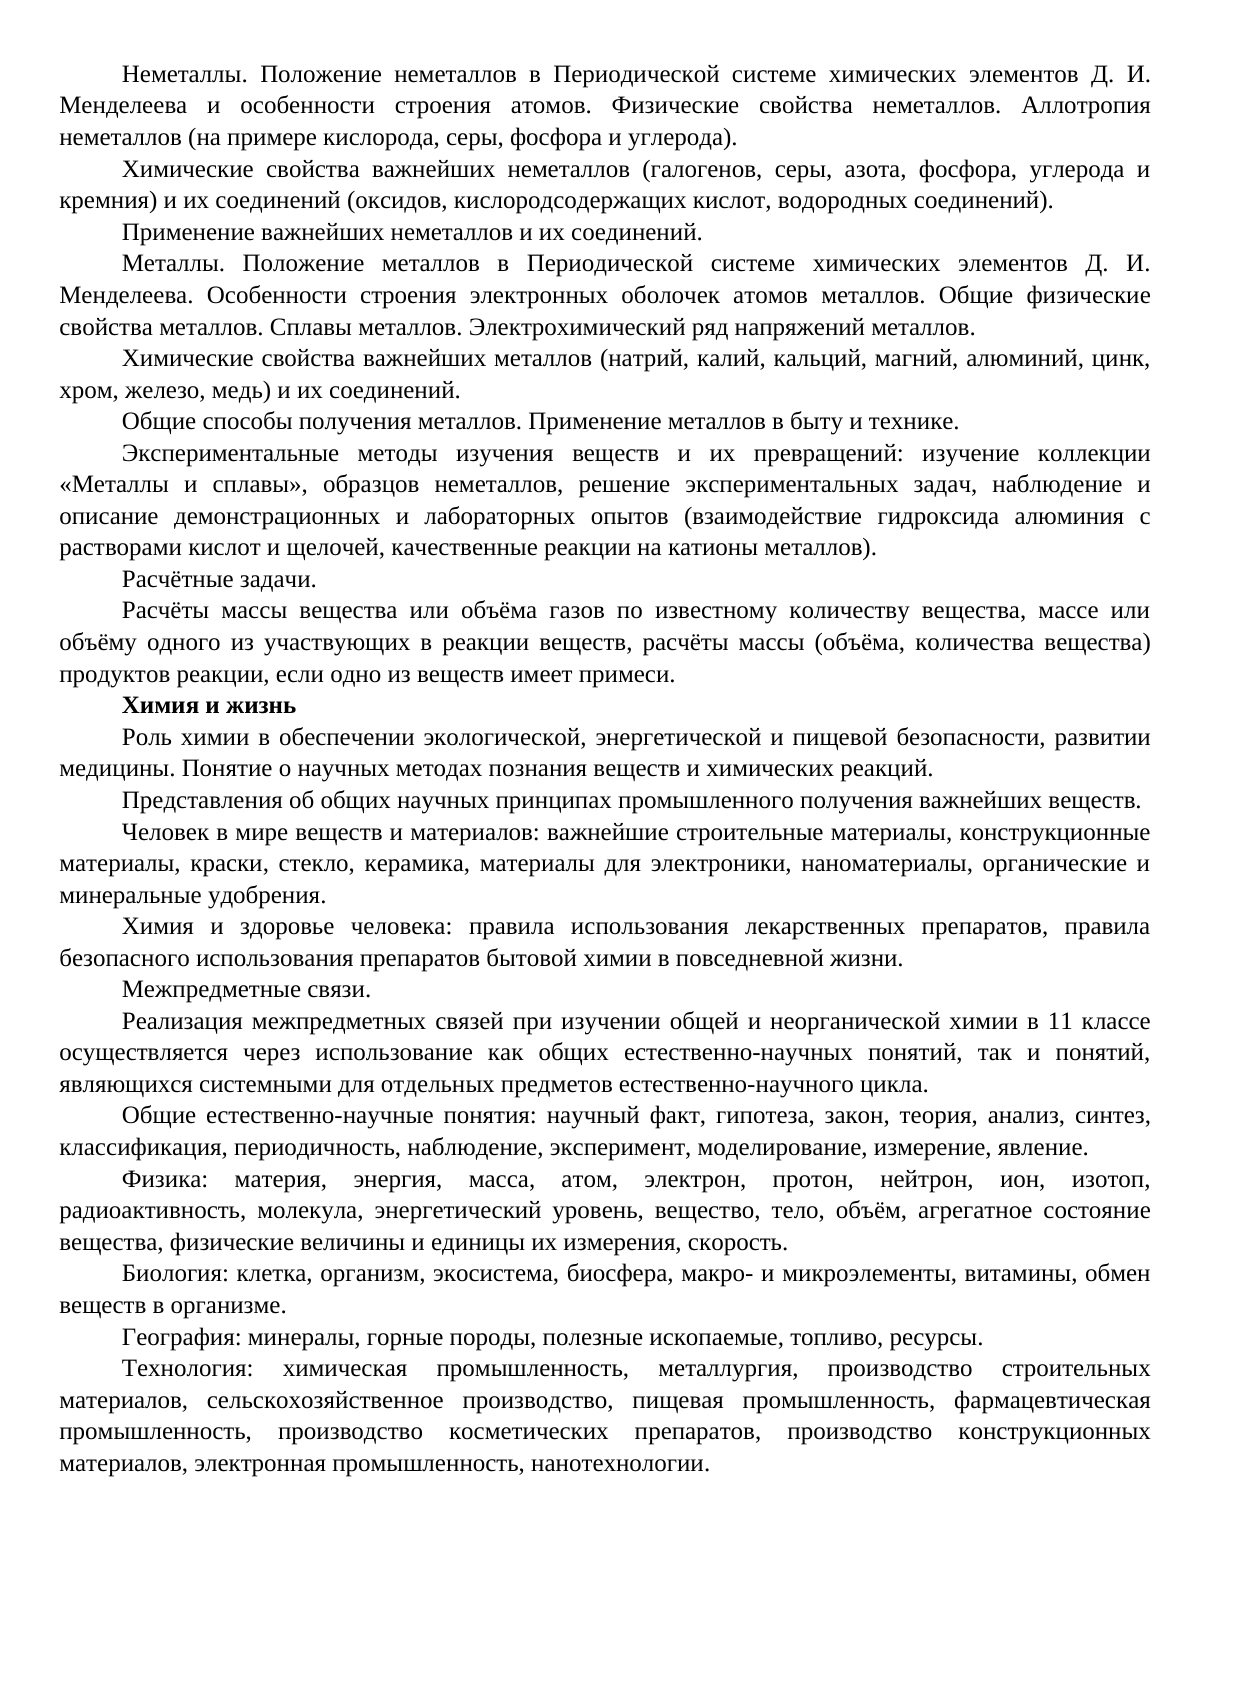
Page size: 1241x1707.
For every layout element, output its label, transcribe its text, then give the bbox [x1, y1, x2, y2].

text Химические свойства важнейших неметаллов (галогенов, серы, азота, фосфора, углерода и кремния) и их соединений (оксидов, кислородсодержащих кислот, водородных соединений). [59, 154, 1152, 214]
text Экспериментальные методы изучения веществ и их превращений: изучение коллекции «Металлы и сплавы», образцов неметаллов, решение экспериментальных задач, наблюдение и описание демонстрационных и лабораторных опытов (взаимодействие гидроксида алюминия с растворами кислот и щелочей, качественные реакции на катионы металлов). [59, 438, 1152, 561]
text Межпредметные связи. [59, 974, 1152, 1003]
text Металлы. Положение металлов в Периодической системе химических элементов Д. И. Менделеева. Особенности строения электронных оболочек атомов металлов. Общие физические свойства металлов. Сплавы металлов. Электрохимический ряд напряжений металлов. [59, 248, 1152, 340]
text Химия и здоровье человека: правила использования лекарственных препаратов, правила безопасного использования препаратов бытовой химии в повседневной жизни. [59, 911, 1152, 972]
text География: минералы, горные породы, полезные ископаемые, топливо, ресурсы. [59, 1322, 1152, 1350]
text Общие естественно-научные понятия: научный факт, гипотеза, закон, теория, анализ, синтез, классификация, периодичность, наблюдение, эксперимент, моделирование, измерение, явление. [59, 1101, 1152, 1161]
text Общие способы получения металлов. Применение металлов в быту и технике. [59, 406, 1152, 435]
text Расчётные задачи. [59, 564, 1152, 593]
text Роль химии в обеспечении экологической, энергетической и пищевой безопасности, развитии медицины. Понятие о научных методах познания веществ и химических реакций. [59, 722, 1152, 782]
text Биология: клетка, организм, экосистема, биосфера, макро- и микроэлементы, витамины, обмен веществ в организме. [59, 1258, 1152, 1319]
text Неметаллы. Положение неметаллов в Периодической системе химических элементов Д. И. Менделеева и особенности строения атомов. Физические свойства неметаллов. Аллотропия неметаллов (на примере кислорода, серы, фосфора и углерода). [59, 59, 1152, 151]
text Реализация межпредметных связей при изучении общей и неорганической химии в 11 классе осуществляется через использование как общих естественно-научных понятий, так и понятий, являющихся системными для отдельных предметов естественно-научного цикла. [59, 1006, 1152, 1098]
text Технология: химическая промышленность, металлургия, производство строительных материалов, сельскохозяйственное производство, пищевая промышленность, фармацевтическая промышленность, производство косметических препаратов, производство конструкционных материалов, электронная промышленность, нанотехнологии. [59, 1353, 1152, 1477]
text Химия и жизнь [59, 690, 1152, 719]
text Человек в мире веществ и материалов: важнейшие строительные материалы, конструкционные материалы, краски, стекло, керамика, материалы для электроники, наноматериалы, органические и минеральные удобрения. [59, 817, 1152, 908]
text Химические свойства важнейших металлов (натрий, калий, кальций, магний, алюминий, цинк, хром, железо, медь) и их соединений. [59, 343, 1152, 403]
text Представления об общих научных принципах промышленного получения важнейших веществ. [59, 785, 1152, 814]
text Физика: материя, энергия, масса, атом, электрон, протон, нейтрон, ион, изотоп, радиоактивность, молекула, энергетический уровень, вещество, тело, объём, агрегатное состояние вещества, физические величины и единицы их измерения, скорость. [59, 1164, 1152, 1256]
text Применение важнейших неметаллов и их соединений. [59, 217, 1152, 246]
text Расчёты массы вещества или объёма газов по известному количеству вещества, массе или объёму одного из участвующих в реакции веществ, расчёты массы (объёма, количества вещества) продуктов реакции, если одно из веществ имеет примеси. [59, 596, 1152, 687]
